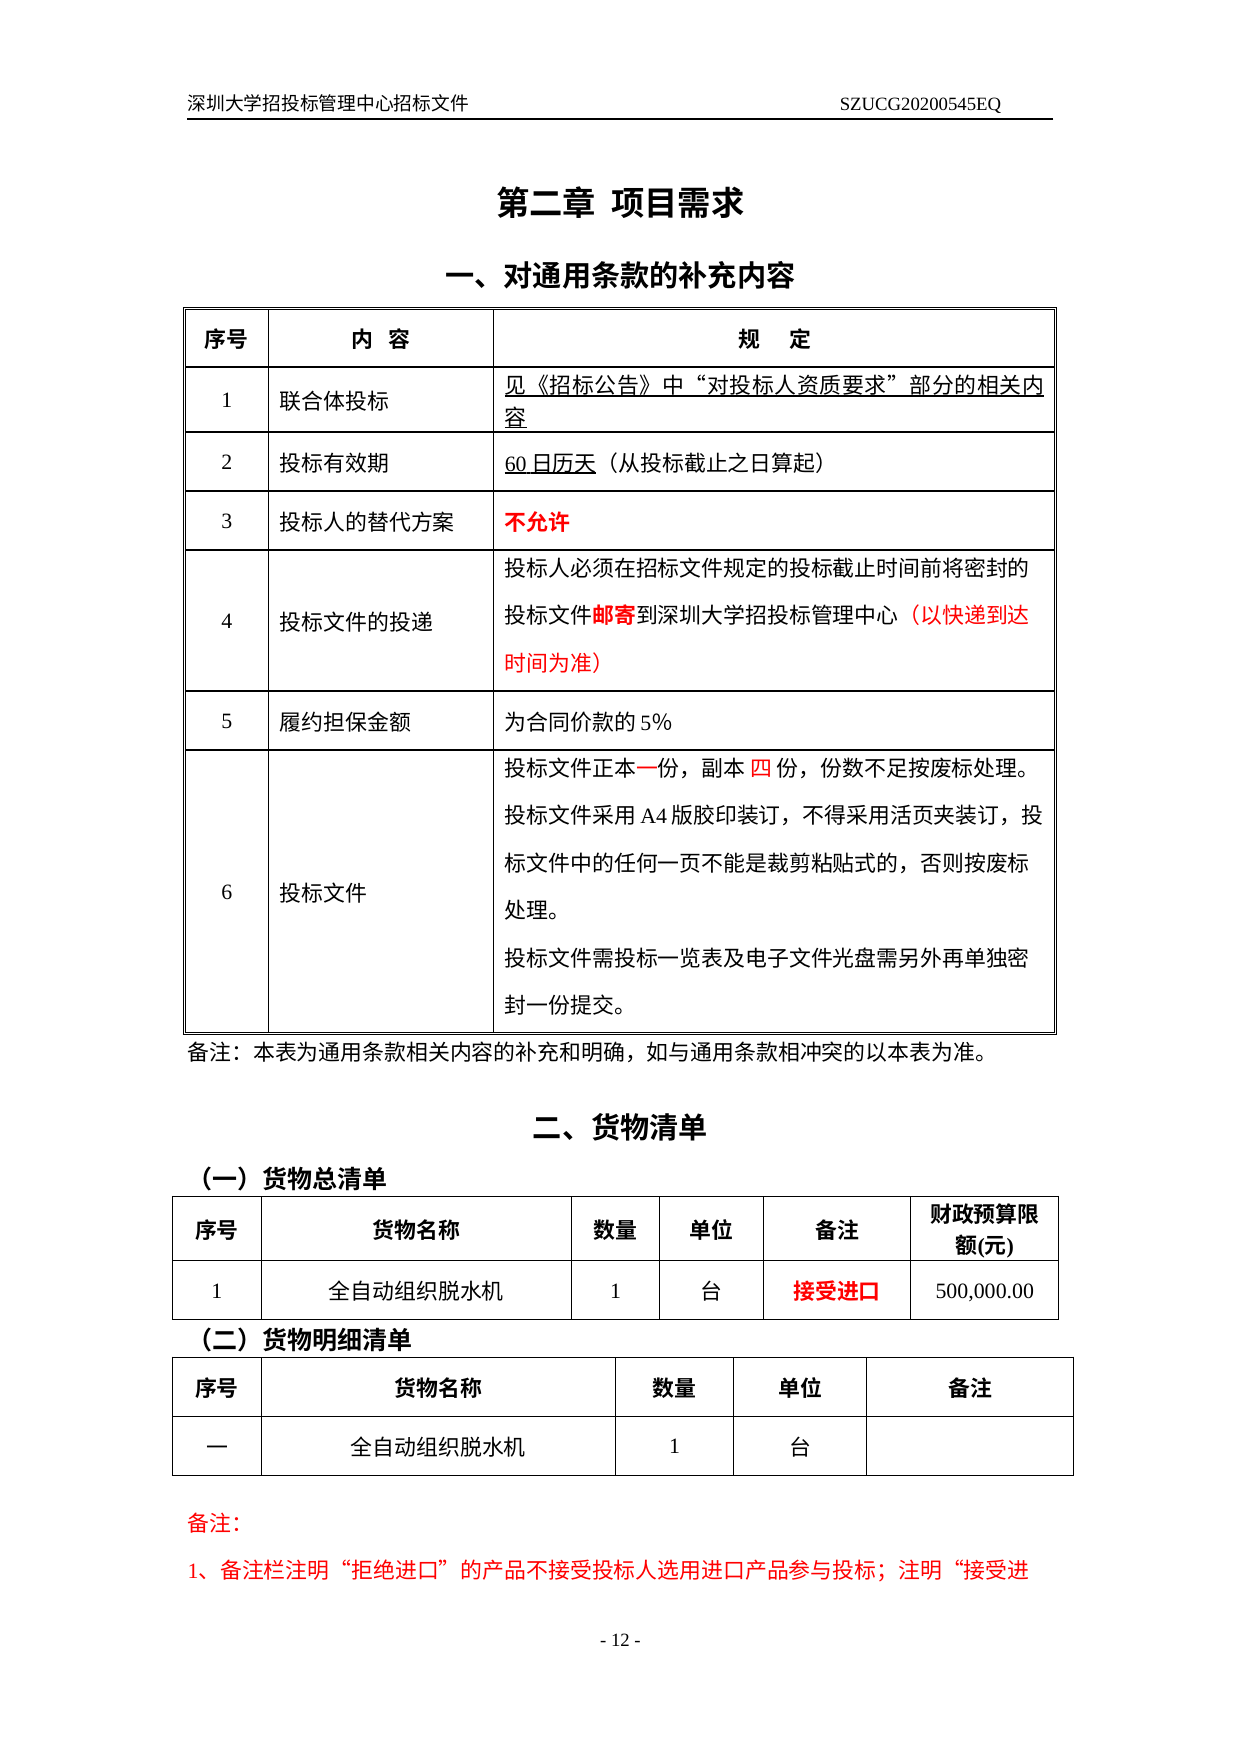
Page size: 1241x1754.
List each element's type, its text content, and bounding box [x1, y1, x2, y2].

table_cell 1 [616, 1417, 733, 1475]
table_cell 1 [173, 1261, 261, 1319]
table_header 序号 [173, 1197, 261, 1260]
table_cell 履约担保金额 [269, 692, 493, 749]
table_cell 6 [186, 751, 268, 1032]
text （一）货物总清单 [187, 1159, 1053, 1196]
table_cell 全自动组织脱水机 [262, 1417, 615, 1475]
table_cell 投标文件 [269, 751, 493, 1032]
table_cell 不允许 [494, 492, 1054, 549]
table_header 备注 [764, 1197, 910, 1260]
table_header 规 定 [494, 310, 1054, 366]
table_header 备注 [867, 1358, 1073, 1416]
table_header 序号 [186, 310, 268, 366]
subtitle 第二章 项目需求 [187, 177, 1053, 225]
table_cell 台 [734, 1417, 866, 1475]
table_cell 3 [186, 492, 268, 549]
table_header 货物名称 [262, 1197, 571, 1260]
table_cell 投标人必须在招标文件规定的投标截止时间前将密封的投标文件邮寄到深圳大学招投标管理中心（以快递到达时间为准） [494, 551, 1054, 690]
table_cell 全自动组织脱水机 [262, 1261, 571, 1319]
text （二）货物明细清单 [187, 1320, 1053, 1357]
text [187, 1553, 1053, 1585]
table_cell [867, 1417, 1073, 1475]
table_cell 60日历天（从投标截止之日算起） [494, 433, 1054, 490]
subtitle 一、对通用条款的补充内容 [187, 252, 1053, 295]
table_header 内 容 [269, 310, 493, 366]
subtitle 二、货物清单 [187, 1105, 1053, 1147]
table_header 单位 [660, 1197, 763, 1260]
table_cell 500,000.00 [911, 1261, 1058, 1319]
table_cell 台 [660, 1261, 763, 1319]
table_cell 一 [173, 1417, 261, 1475]
table_header 财政预算限额(元) [911, 1197, 1058, 1260]
table_header 序号 [173, 1358, 261, 1416]
table_header 货物名称 [262, 1358, 615, 1416]
table_cell 见《招标公告》中“对投标人资质要求”部分的相关内容 [494, 368, 1054, 431]
table_cell 投标人的替代方案 [269, 492, 493, 549]
table_cell 投标有效期 [269, 433, 493, 490]
table_cell 投标文件的投递 [269, 551, 493, 690]
table_cell 2 [186, 433, 268, 490]
table_cell 联合体投标 [269, 368, 493, 431]
text 备注：本表为通用条款相关内容的补充和明确，如与通用条款相冲突的以本表为准。 [187, 1035, 1053, 1067]
text 备注： [187, 1506, 1053, 1537]
table_cell 投标文件正本一份，副本 四 份，份数不足按废标处理。 投标文件采用A4版胶印装订，不得采用活页夹装订，投标文件中的任何一页不能是裁剪粘贴式的，否则按废标处理。 投标文件需投标一览表及电子文件光盘需另外再单独密封一份提交。 [494, 751, 1054, 1032]
table_header 单位 [734, 1358, 866, 1416]
table_cell 接受进口 [764, 1261, 910, 1319]
table_header 数量 [616, 1358, 733, 1416]
table_cell 5 [186, 692, 268, 749]
table_cell 为合同价款的5％ [494, 692, 1054, 749]
table_header 数量 [572, 1197, 659, 1260]
table_cell 4 [186, 551, 268, 690]
table_cell 1 [186, 368, 268, 431]
table_cell 1 [572, 1261, 659, 1319]
